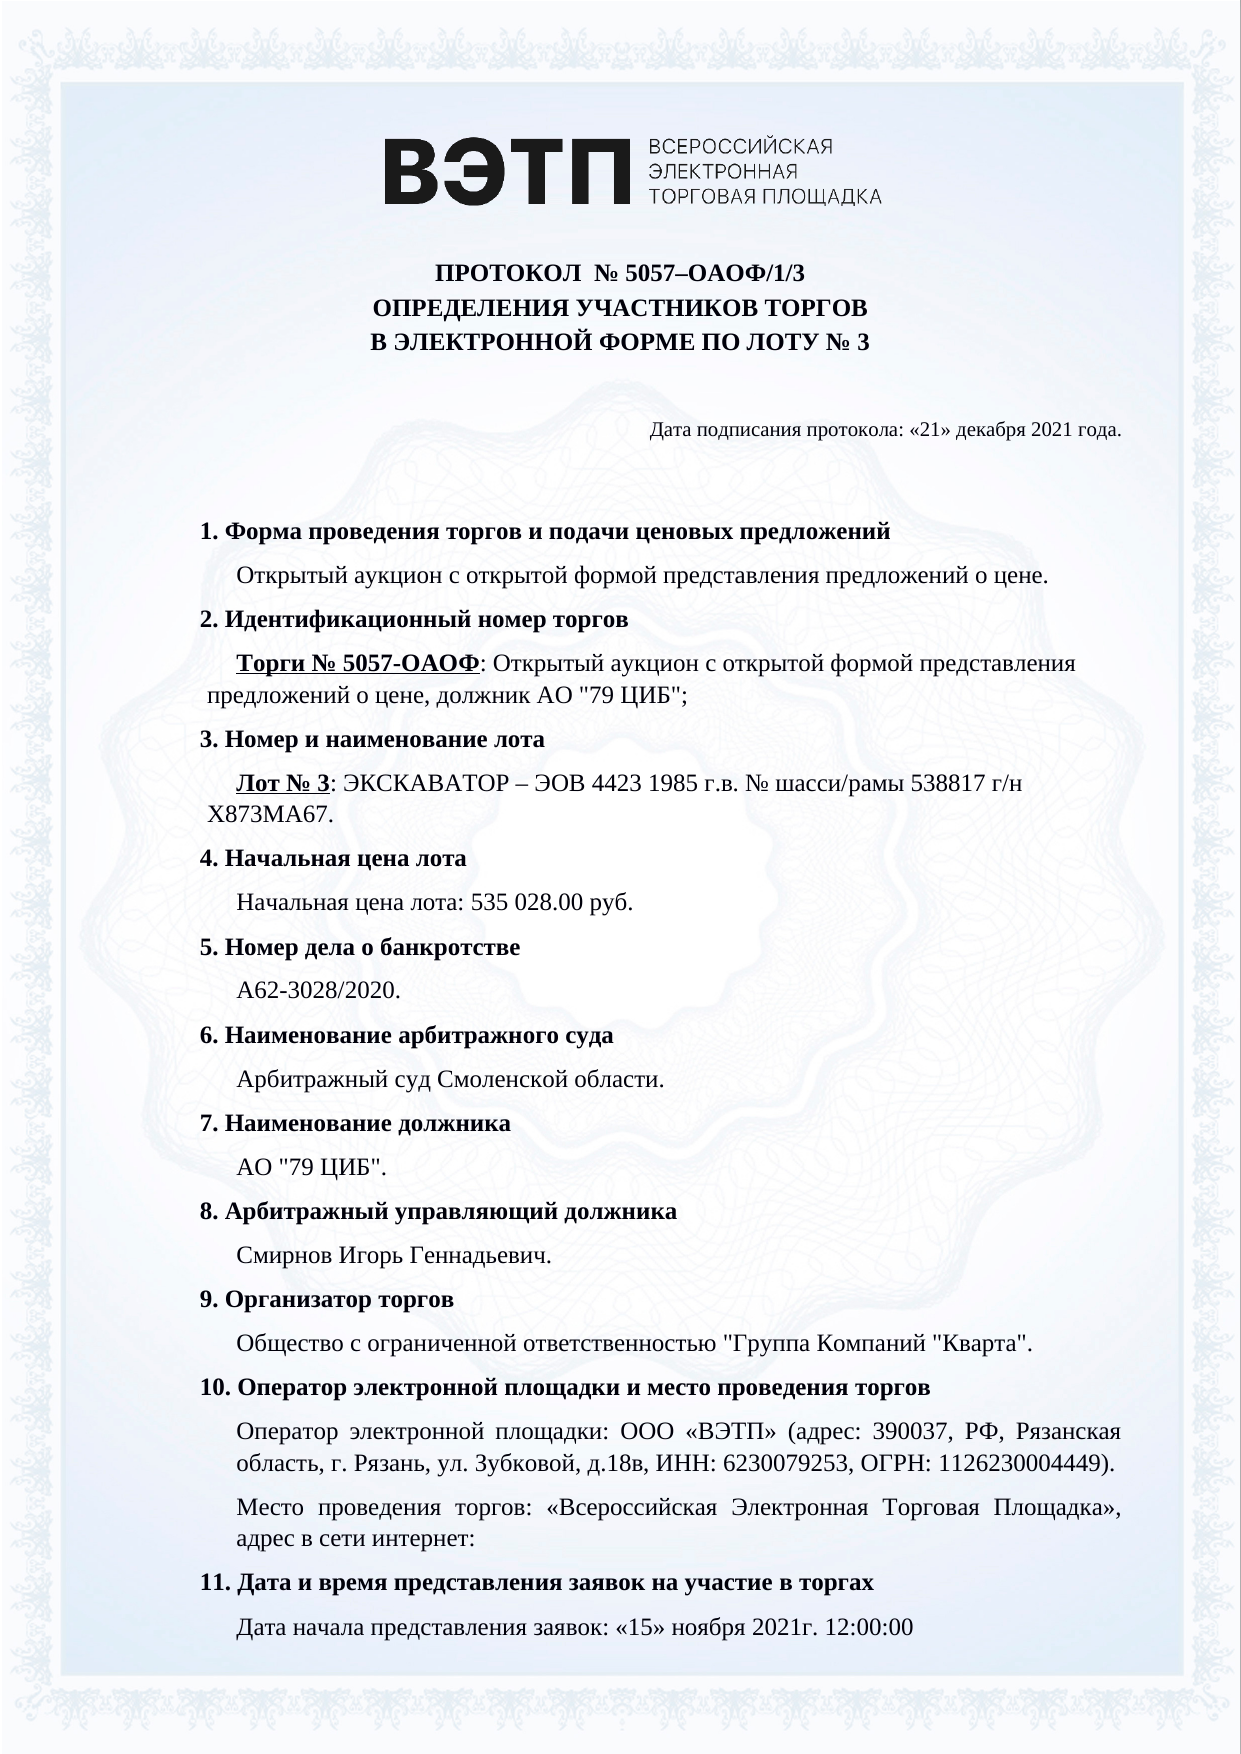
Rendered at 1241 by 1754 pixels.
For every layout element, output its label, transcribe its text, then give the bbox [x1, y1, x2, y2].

text Начальная цена лота: 535 028.00 руб. [236, 887, 1122, 916]
text 11. Дата и время представления заявок на участие в торгах [177, 1567, 1122, 1596]
text Дата подписания протокола: «21» декабря 2021 года. [177, 412, 1122, 443]
text Общество с ограниченной ответственностью "Группа Компаний "Кварта". [177, 1328, 1122, 1357]
text Дата начала представления заявок: «15» ноября 2021г. 12:00:00 [192, 1612, 1122, 1640]
text Место проведения торгов: «Всероссийская Электронная Торговая Площадка», адрес в сети интернет: [236, 1492, 1122, 1552]
title ПРОТОКОЛ № 5057–ОАОФ/1/3 [118, 258, 1122, 287]
text Смирнов Игорь Геннадьевич. [177, 1240, 1122, 1269]
text 4. Начальная цена лота [177, 843, 1122, 872]
text 10. Оператор электронной площадки и место проведения торгов [177, 1372, 1122, 1401]
picture [2, 1, 1241, 1754]
text Открытый аукцион с открытой формой представления предложений о цене. [177, 560, 1122, 589]
text 8. Арбитражный управляющий должника [177, 1196, 1122, 1225]
text Лот № 3: ЭКСКАВАТОР – ЭОВ 4423 1985 г.в. № шасси/рамы 538817 г/н Х873МА67. [207, 768, 1122, 828]
title ОПРЕДЕЛЕНИЯ УЧАСТНИКОВ ТОРГОВ [118, 293, 1122, 322]
text 7. Наименование должника [177, 1108, 1122, 1137]
text АО "79 ЦИБ". [177, 1152, 1122, 1181]
text Оператор электронной площадки: ООО «ВЭТП» (адрес: 390037, РФ, Рязанская область, г. Рязань, ул. Зубковой, д.18в, ИНН: 6230079253, ОГРН: 1126230004449). [236, 1416, 1122, 1477]
text Арбитражный суд Смоленской области. [177, 1064, 1122, 1092]
list 6. Наименование арбитражного суда [177, 1020, 1122, 1048]
text Торги № 5057-ОАОФ: Открытый аукцион с открытой формой представления предложений о цене, должник АО "79 ЦИБ"; [207, 648, 1122, 708]
text А62-3028/2020. [177, 976, 1122, 1004]
list 5. Номер дела о банкротстве [177, 932, 1122, 960]
title В ЭЛЕКТРОННОЙ ФОРМЕ ПО ЛОТУ № 3 [118, 327, 1122, 356]
text 2. Идентификационный номер торгов [177, 604, 1122, 633]
text 3. Номер и наименование лота [177, 724, 1122, 752]
text 1. Форма проведения торгов и подачи ценовых предложений [177, 516, 1122, 545]
text 9. Организатор торгов [177, 1284, 1122, 1313]
